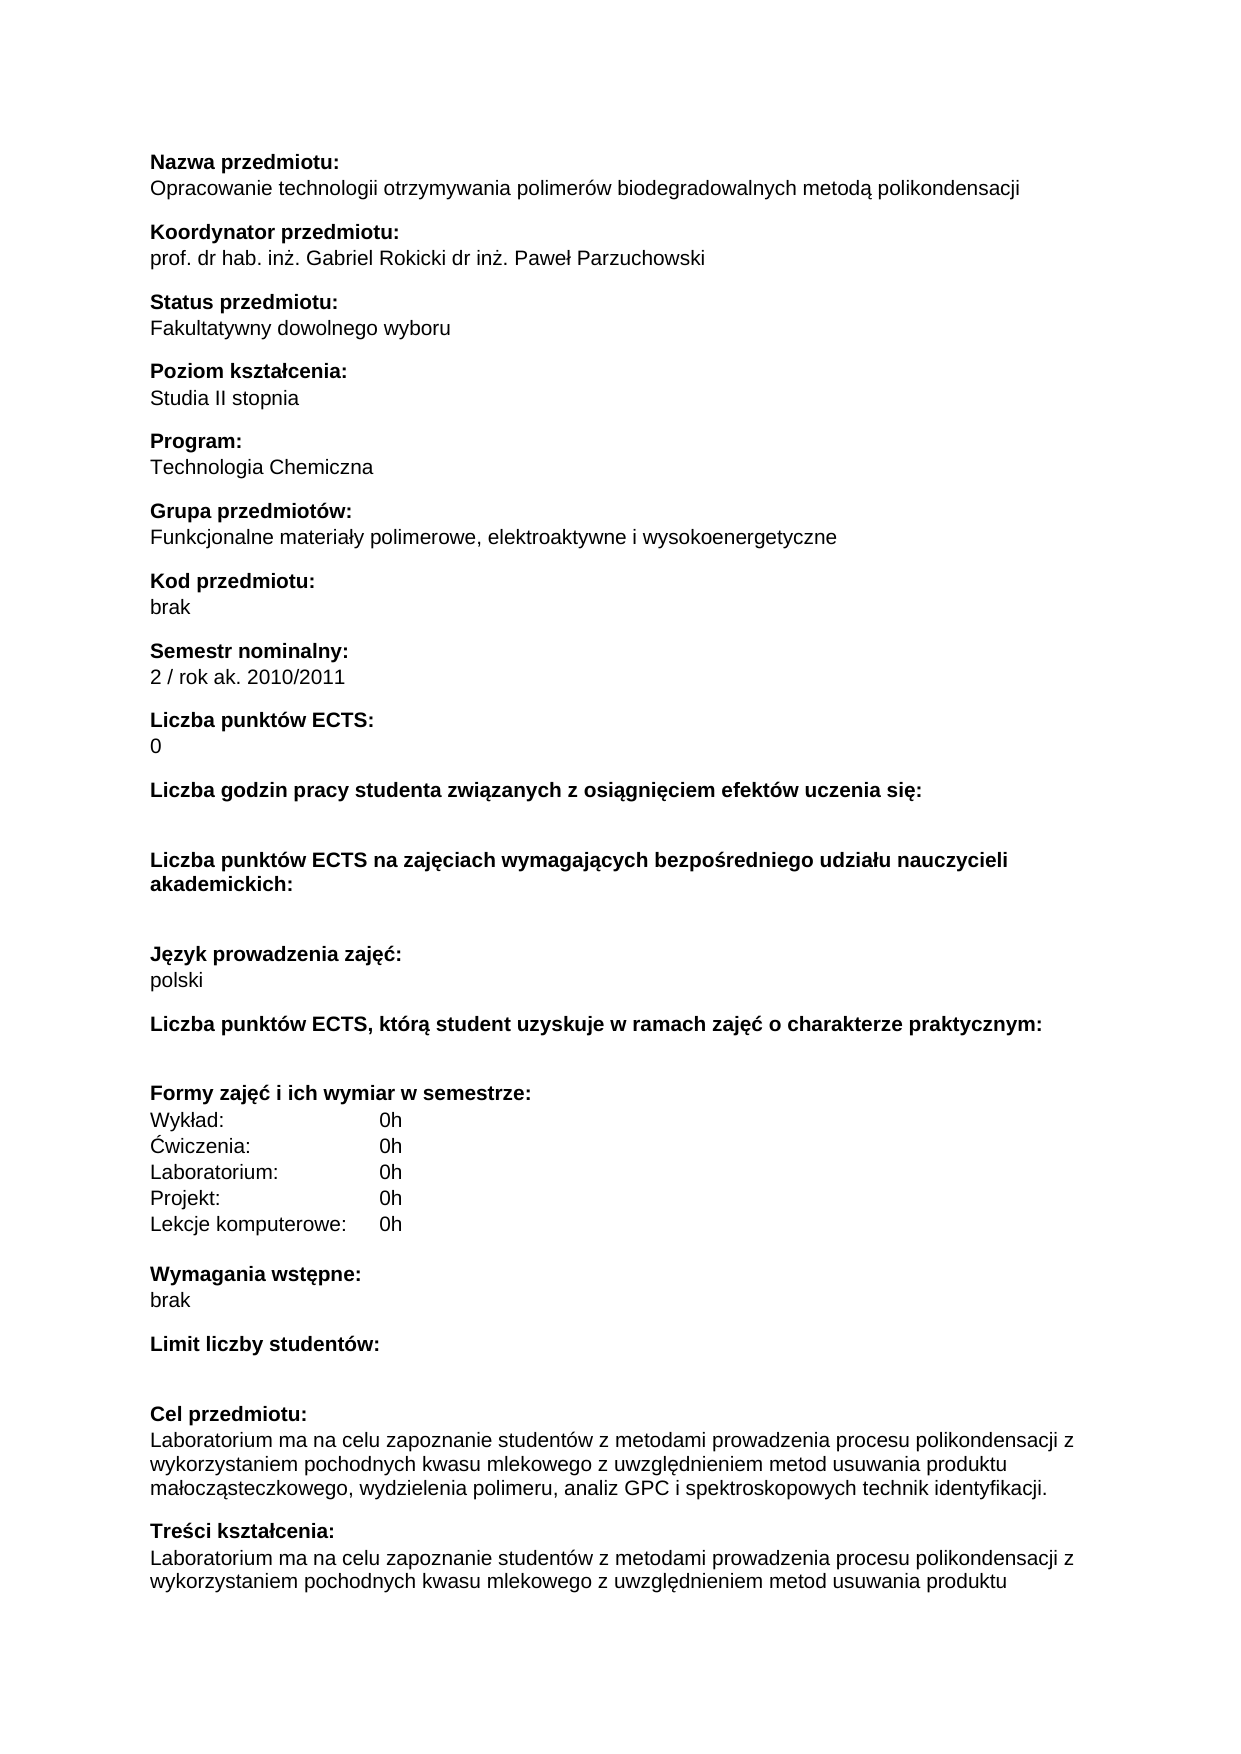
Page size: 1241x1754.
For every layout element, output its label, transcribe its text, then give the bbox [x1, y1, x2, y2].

table_cell Lekcje komputerowe: [140, 1212, 367, 1236]
text Poziom kształcenia: [150, 359, 1090, 383]
text 0 [150, 734, 1090, 758]
table_header Wykład: [140, 1108, 367, 1132]
text Program: [150, 429, 1090, 453]
text Fakultatywny dowolnego wyboru [150, 316, 1090, 339]
text brak [150, 595, 1090, 619]
text 2 / rok ak. 2010/2011 [150, 664, 1090, 688]
text Studia II stopnia [150, 385, 1090, 409]
table_cell Ćwiczenia: [140, 1134, 367, 1158]
table_cell 0h [369, 1184, 597, 1210]
text Liczba punktów ECTS: [150, 708, 1090, 732]
text polski [150, 968, 1090, 992]
table_cell 0h [369, 1210, 597, 1236]
text Technologia Chemiczna [150, 455, 1090, 479]
text prof. dr hab. inż. Gabriel Rokicki dr inż. Paweł Parzuchowski [150, 246, 1090, 270]
text Kod przedmiotu: [150, 569, 1090, 593]
text Funkcjonalne materiały polimerowe, elektroaktywne i wysokoenergetyczne [150, 525, 1090, 549]
table_cell 0h [369, 1132, 597, 1158]
text Liczba punktów ECTS na zajęciach wymagających bezpośredniego udziału nauczycieli akademickich: [150, 848, 1090, 896]
text brak [150, 1288, 1090, 1312]
text Limit liczby studentów: [150, 1332, 1090, 1356]
text Liczba punktów ECTS, którą student uzyskuje w ramach zajęć o charakterze praktycznym: [150, 1011, 1090, 1035]
text Treści kształcenia: [150, 1519, 1090, 1543]
text Koordynator przedmiotu: [150, 220, 1090, 244]
table_cell 0h [369, 1158, 597, 1184]
table_cell Laboratorium: [140, 1160, 367, 1184]
text Opracowanie technologii otrzymywania polimerów biodegradowalnych metodą polikondensacji [150, 176, 1090, 200]
text Cel przedmiotu: [150, 1402, 1090, 1426]
text Nazwa przedmiotu: [150, 150, 1090, 174]
text Semestr nominalny: [150, 638, 1090, 662]
table_cell Projekt: [140, 1186, 367, 1210]
text Laboratorium ma na celu zapoznanie studentów z metodami prowadzenia procesu polikondensacji z wykorzystaniem pochodnych kwasu mlekowego z uwzględnieniem metod usuwania produktu małocząsteczkowego, wydzielenia polimeru, analiz GPC i spektroskopowych technik identyfikacji. [150, 1428, 1090, 1499]
table_header 0h [369, 1108, 597, 1132]
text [150, 1545, 1090, 1593]
text Status przedmiotu: [150, 289, 1090, 313]
text Język prowadzenia zajęć: [150, 942, 1090, 966]
text Formy zajęć i ich wymiar w semestrze: [150, 1081, 1090, 1105]
text Liczba godzin pracy studenta związanych z osiągnięciem efektów uczenia się: [150, 778, 1090, 802]
text Wymagania wstępne: [150, 1262, 1090, 1286]
text Grupa przedmiotów: [150, 499, 1090, 523]
